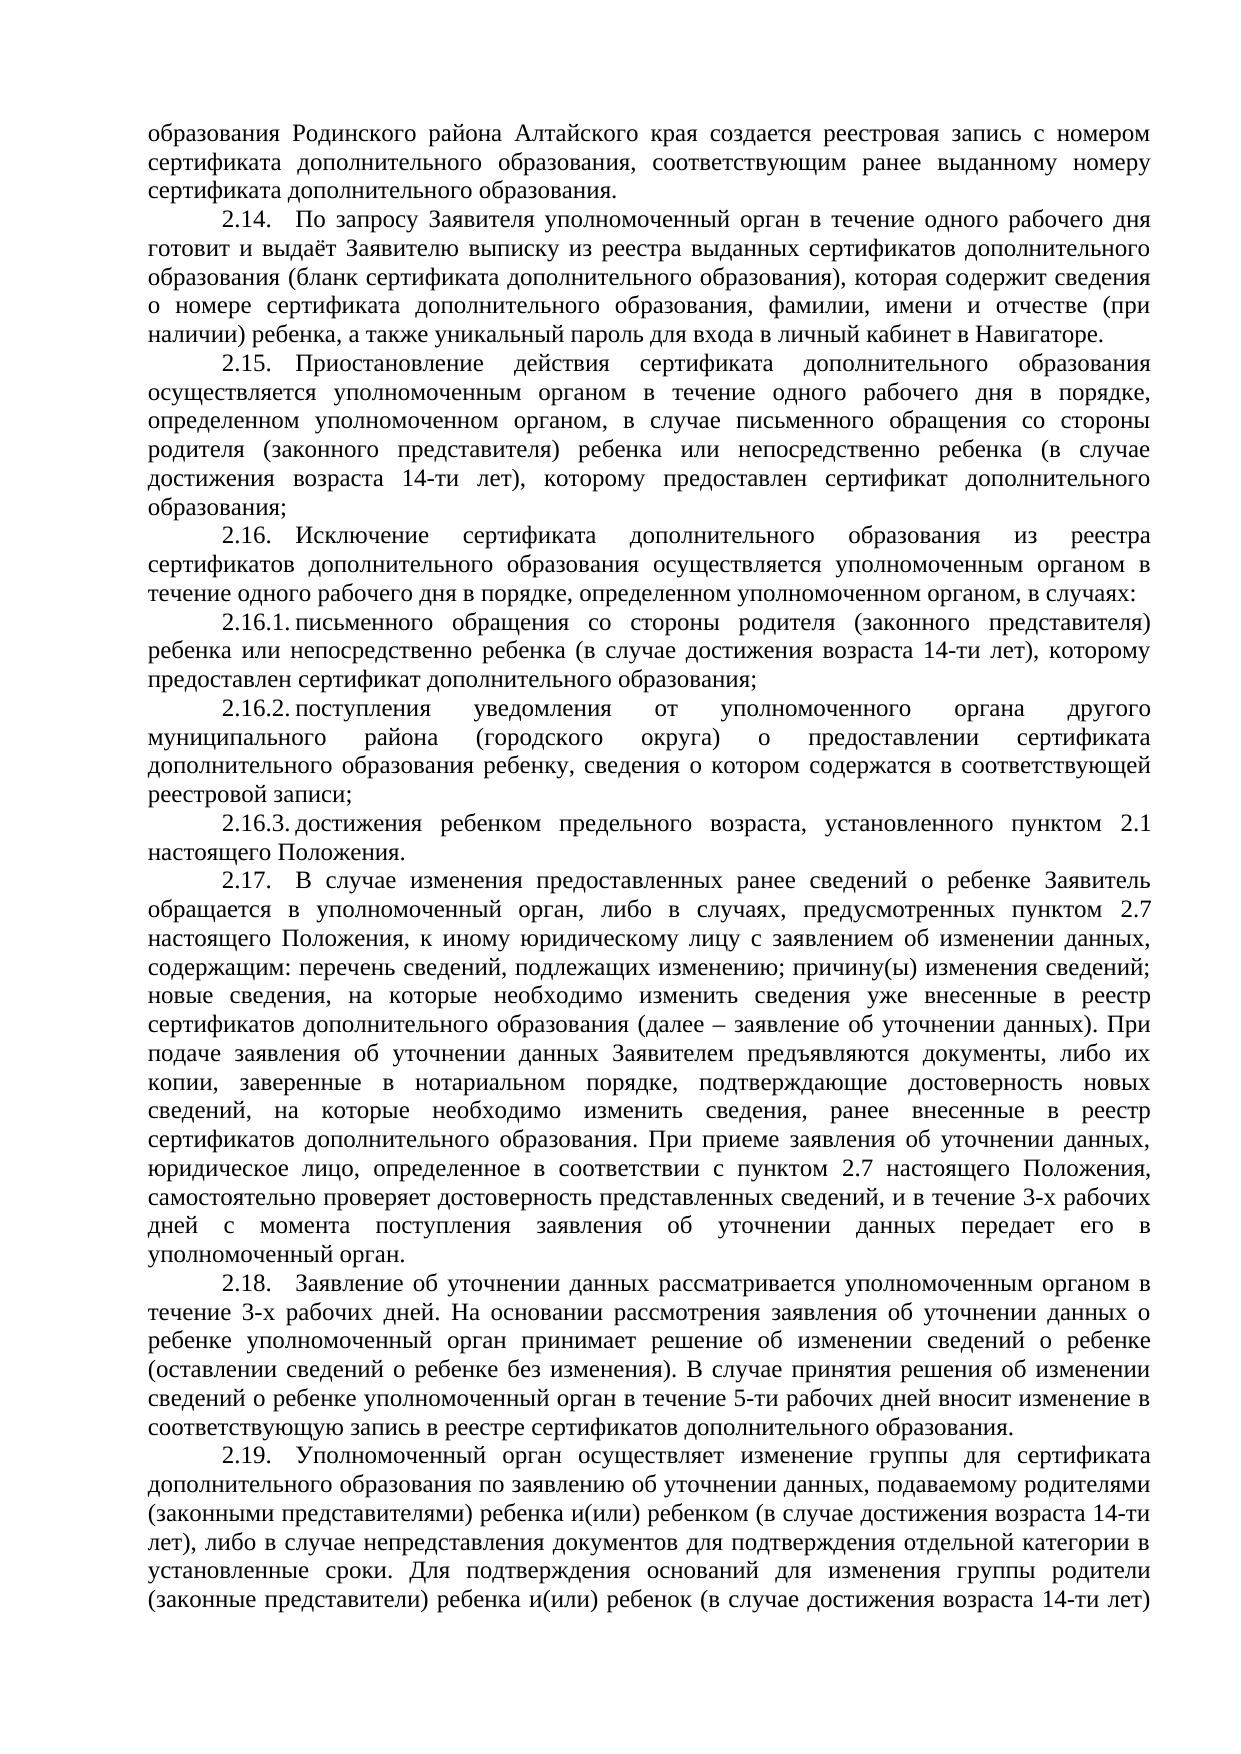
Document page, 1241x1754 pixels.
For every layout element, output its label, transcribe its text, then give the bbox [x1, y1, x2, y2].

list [148, 118, 1152, 204]
list Приостановление действия сертификата дополнительного образования осуществляется уполномоченным органом в течение одного рабочего дня в порядке, определенном уполномоченном органом, в случае письменного обращения со стороны родителя (законного представителя) ребенка или непосредственно ребенка (в случае достижения возраста 14-ти лет), которому предоставлен сертификат дополнительного образования; [148, 348, 1152, 521]
list В случае изменения предоставленных ранее сведений о ребенке Заявитель обращается в уполномоченный орган, либо в случаях, предусмотренных пунктом 2.7 настоящего Положения, к иному юридическому лицу с заявлением об изменении данных, содержащим: перечень сведений, подлежащих изменению; причину(ы) изменения сведений; новые сведения, на которые необходимо изменить сведения уже внесенные в реестр сертификатов дополнительного образования (далее – заявление об уточнении данных). При подаче заявления об уточнении данных Заявителем предъявляются документы, либо их копии, заверенные в нотариальном порядке, подтверждающие достоверность новых сведений, на которые необходимо изменить сведения, ранее внесенные в реестр сертификатов дополнительного образования. При приеме заявления об уточнении данных, юридическое лицо, определенное в соответствии с пунктом 2.7 настоящего Положения, самостоятельно проверяет достоверность представленных сведений, и в течение 3-х рабочих дней с момента поступления заявления об уточнении данных передает его в уполномоченный орган. [148, 866, 1152, 1268]
list Заявление об уточнении данных рассматривается уполномоченным органом в течение 3-х рабочих дней. На основании рассмотрения заявления об уточнении данных о ребенке уполномоченный орган принимает решение об изменении сведений о ребенке (оставлении сведений о ребенке без изменения). В случае принятия решения об изменении сведений о ребенке уполномоченный орган в течение 5-ти рабочих дней вносит изменение в соответствующую запись в реестре сертификатов дополнительного образования. [148, 1268, 1152, 1441]
list По запросу Заявителя уполномоченный орган в течение одного рабочего дня готовит и выдаёт Заявителю выписку из реестра выданных сертификатов дополнительного образования (бланк сертификата дополнительного образования), которая содержит сведения о номере сертификата дополнительного образования, фамилии, имени и отчестве (при наличии) ребенка, а также уникальный пароль для входа в личный кабинет в Навигаторе. [148, 204, 1152, 348]
list письменного обращения со стороны родителя (законного представителя) ребенка или непосредственно ребенка (в случае достижения возраста 14-ти лет), которому предоставлен сертификат дополнительного образования; [148, 607, 1152, 693]
list Исключение сертификата дополнительного образования из реестра сертификатов дополнительного образования осуществляется уполномоченным органом в течение одного рабочего дня в порядке, определенном уполномоченном органом, в случаях: [148, 521, 1152, 607]
list достижения ребенком предельного возраста, установленного пунктом 2.1 настоящего Положения. [148, 808, 1152, 866]
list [148, 1441, 1152, 1613]
list поступления уведомления от уполномоченного органа другого муниципального района (городского округа) о предоставлении сертификата дополнительного образования ребенку, сведения о котором содержатся в соответствующей реестровой записи; [148, 693, 1152, 808]
